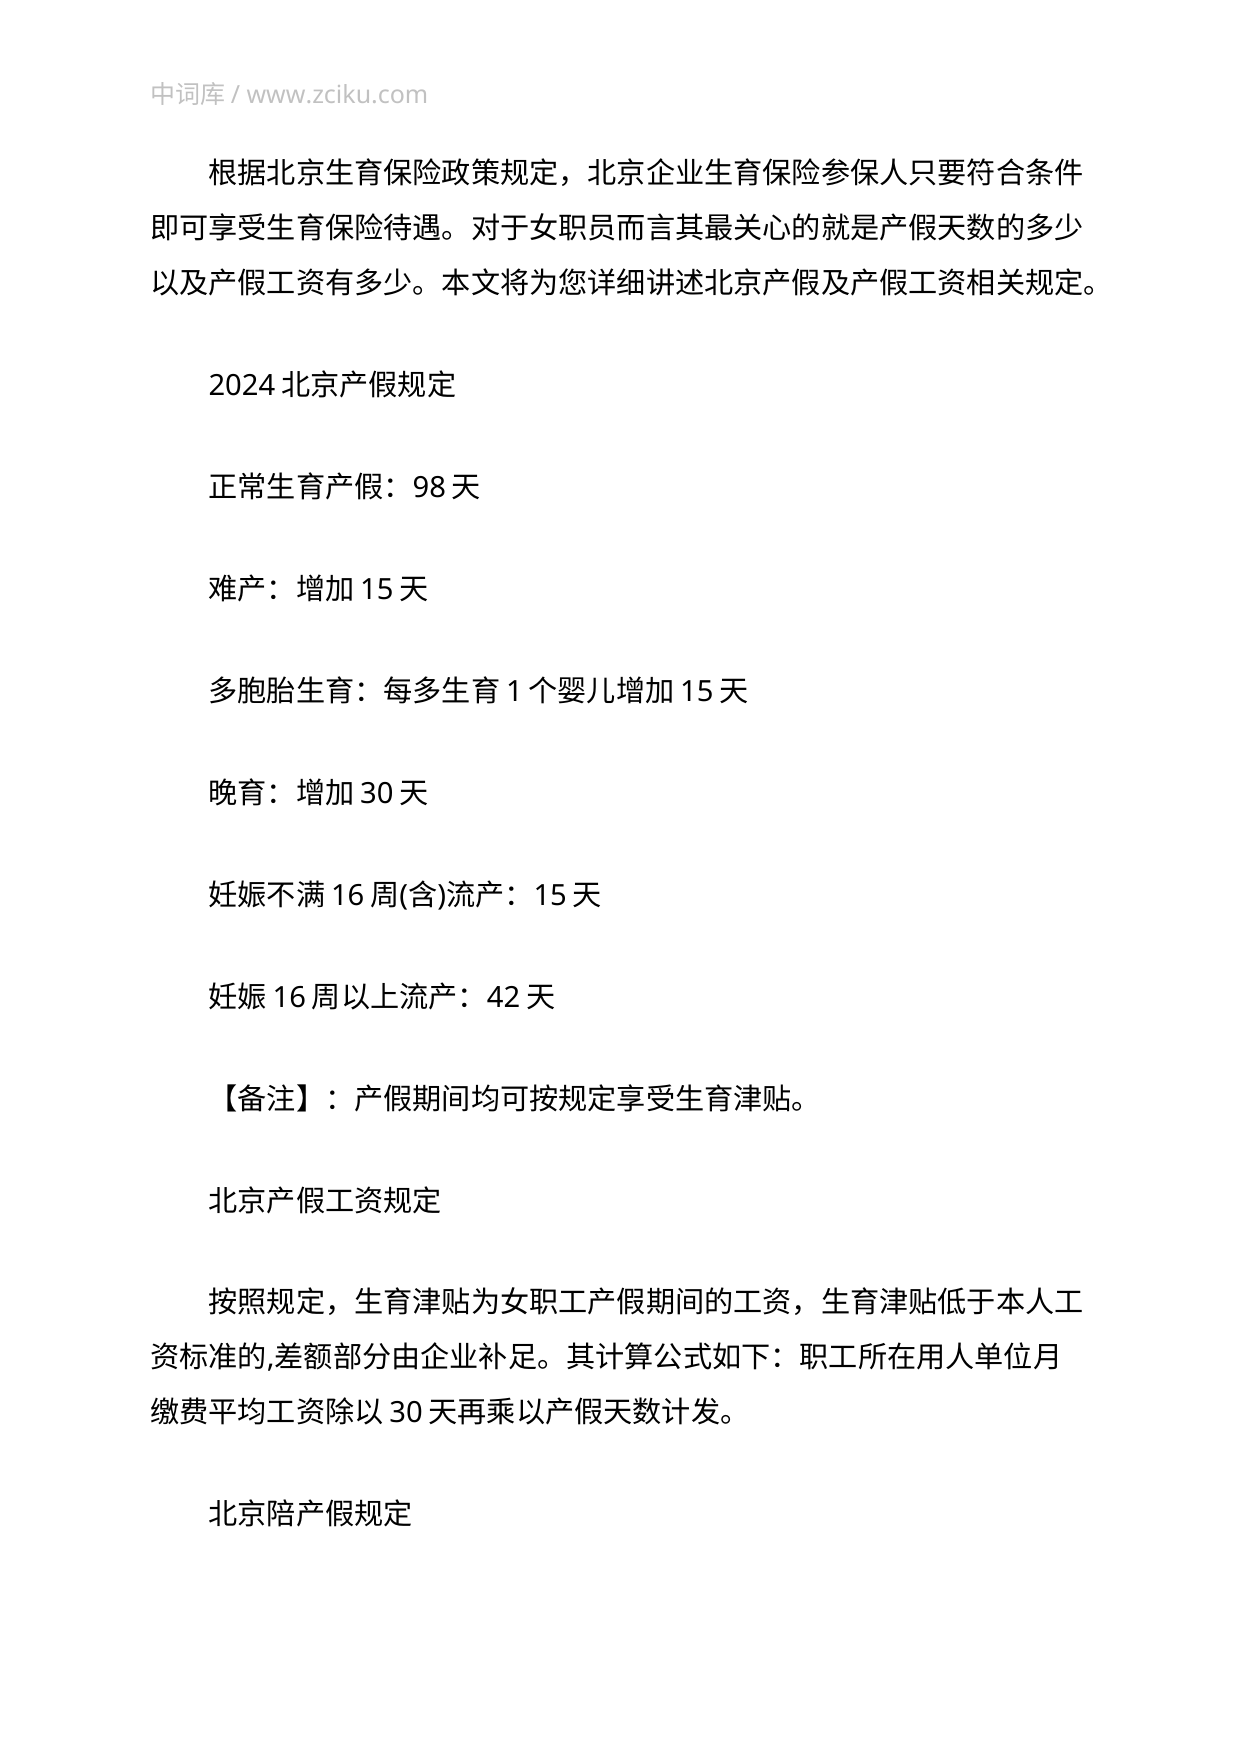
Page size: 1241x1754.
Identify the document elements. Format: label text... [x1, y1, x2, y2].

text 按照规定，生育津贴为女职工产假期间的工资，生育津贴低于本人工资标准的,差额部分由企业补足。其计算公式如下：职工所在用人单位月缴费平均工资除以30天再乘以产假天数计发。 [150, 1279, 1090, 1431]
text 晚育：增加30天 [150, 769, 1090, 812]
text 妊娠不满16周(含)流产：15天 [150, 871, 1090, 914]
text 2024北京产假规定 [150, 362, 1090, 404]
text 多胞胎生育：每多生育1个婴儿增加15天 [150, 667, 1090, 710]
text 妊娠16周以上流产：42天 [150, 973, 1090, 1016]
text 正常生育产假：98天 [150, 463, 1090, 506]
text 难产：增加15天 [150, 566, 1090, 608]
text 根据北京生育保险政策规定，北京企业生育保险参保人只要符合条件即可享受生育保险待遇。对于女职员而言其最关心的就是产假天数的多少以及产假工资有多少。本文将为您详细讲述北京产假及产假工资相关规定。 [150, 150, 1090, 302]
text 北京陪产假规定 [150, 1491, 1090, 1533]
text 北京产假工资规定 [150, 1177, 1090, 1219]
text 【备注】：产假期间均可按规定享受生育津贴。 [150, 1075, 1090, 1118]
